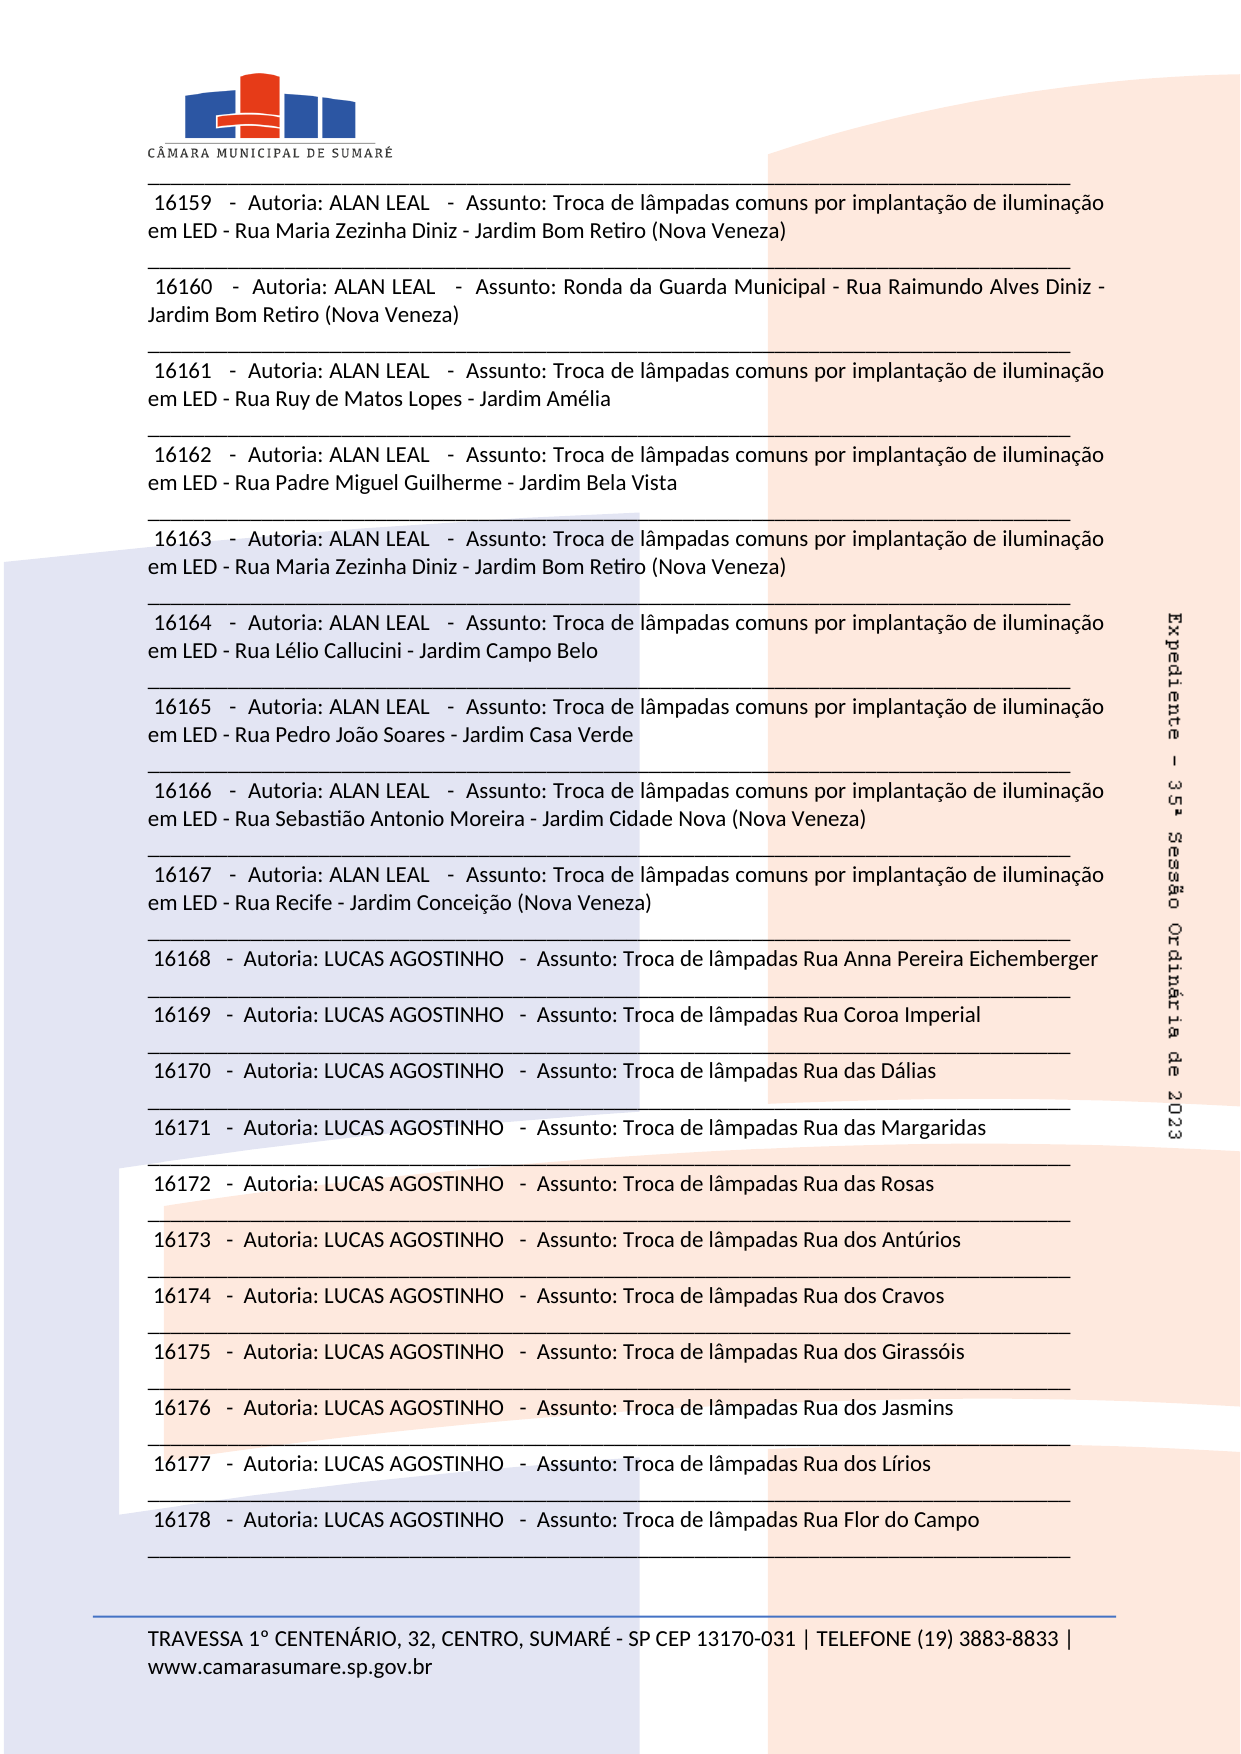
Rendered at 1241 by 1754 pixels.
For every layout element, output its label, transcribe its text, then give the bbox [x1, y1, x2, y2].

text 16168 - Autoria: LUCAS AGOSTINHO - Assunto: Troca de lâmpadas Rua Anna Pereira Eichemberger [148, 944, 1107, 973]
text _________________________________________________________________________________ [148, 244, 1107, 272]
text _________________________________________________________________________________ [148, 580, 1107, 608]
text 16175 - Autoria: LUCAS AGOSTINHO - Assunto: Troca de lâmpadas Rua dos Girassóis [148, 1337, 1107, 1365]
text 16171 - Autoria: LUCAS AGOSTINHO - Assunto: Troca de lâmpadas Rua das Margaridas [148, 1113, 1107, 1141]
text 16173 - Autoria: LUCAS AGOSTINHO - Assunto: Troca de lâmpadas Rua dos Antúrios [148, 1225, 1107, 1253]
text _________________________________________________________________________________ [148, 1365, 1107, 1393]
text _________________________________________________________________________________ [148, 1477, 1107, 1505]
text _________________________________________________________________________________ [148, 1309, 1107, 1337]
text 16162 - Autoria: ALAN LEAL - Assunto: Troca de lâmpadas comuns por implantação de iluminação em LED - Rua Padre Miguel Guilherme - Jardim Bela Vista [148, 440, 1107, 496]
text _________________________________________________________________________________ [148, 1253, 1107, 1281]
text _________________________________________________________________________________ [148, 748, 1107, 776]
text _________________________________________________________________________________ [148, 973, 1107, 1001]
text _________________________________________________________________________________ [148, 1029, 1107, 1057]
text _________________________________________________________________________________ [148, 917, 1107, 944]
text 16170 - Autoria: LUCAS AGOSTINHO - Assunto: Troca de lâmpadas Rua das Dálias [148, 1057, 1107, 1085]
text 16165 - Autoria: ALAN LEAL - Assunto: Troca de lâmpadas comuns por implantação de iluminação em LED - Rua Pedro João Soares - Jardim Casa Verde [148, 692, 1107, 748]
text _________________________________________________________________________________ [148, 496, 1107, 524]
text _________________________________________________________________________________ [148, 832, 1107, 861]
text _________________________________________________________________________________ [148, 1533, 1107, 1561]
text 16166 - Autoria: ALAN LEAL - Assunto: Troca de lâmpadas comuns por implantação de iluminação em LED - Rua Sebastião Antonio Moreira - Jardim Cidade Nova (Nova Veneza) [148, 776, 1107, 832]
picture [147, 73, 394, 160]
text 16163 - Autoria: ALAN LEAL - Assunto: Troca de lâmpadas comuns por implantação de iluminação em LED - Rua Maria Zezinha Diniz - Jardim Bom Retiro (Nova Veneza) [148, 524, 1107, 580]
text 16174 - Autoria: LUCAS AGOSTINHO - Assunto: Troca de lâmpadas Rua dos Cravos [148, 1281, 1107, 1309]
text 16172 - Autoria: LUCAS AGOSTINHO - Assunto: Troca de lâmpadas Rua das Rosas [148, 1169, 1107, 1197]
text _________________________________________________________________________________ [148, 1197, 1107, 1225]
text 16177 - Autoria: LUCAS AGOSTINHO - Assunto: Troca de lâmpadas Rua dos Lírios [148, 1449, 1107, 1477]
text 16176 - Autoria: LUCAS AGOSTINHO - Assunto: Troca de lâmpadas Rua dos Jasmins [148, 1393, 1107, 1421]
text 16178 - Autoria: LUCAS AGOSTINHO - Assunto: Troca de lâmpadas Rua Flor do Campo [148, 1505, 1107, 1533]
text 16160 - Autoria: ALAN LEAL - Assunto: Ronda da Guarda Municipal - Rua Raimundo Alves Diniz - Jardim Bom Retiro (Nova Veneza) [148, 272, 1107, 328]
text 16164 - Autoria: ALAN LEAL - Assunto: Troca de lâmpadas comuns por implantação de iluminação em LED - Rua Lélio Callucini - Jardim Campo Belo [148, 608, 1107, 664]
text 16169 - Autoria: LUCAS AGOSTINHO - Assunto: Troca de lâmpadas Rua Coroa Imperial [148, 1001, 1107, 1029]
text _________________________________________________________________________________ [148, 412, 1107, 440]
text 16167 - Autoria: ALAN LEAL - Assunto: Troca de lâmpadas comuns por implantação de iluminação em LED - Rua Recife - Jardim Conceição (Nova Veneza) [148, 861, 1107, 917]
text _________________________________________________________________________________ [148, 328, 1107, 356]
text 16159 - Autoria: ALAN LEAL - Assunto: Troca de lâmpadas comuns por implantação de iluminação em LED - Rua Maria Zezinha Diniz - Jardim Bom Retiro (Nova Veneza) [148, 188, 1107, 244]
text _________________________________________________________________________________ [148, 664, 1107, 692]
text _________________________________________________________________________________ [148, 1421, 1107, 1449]
text _________________________________________________________________________________ [148, 1085, 1107, 1113]
text 16161 - Autoria: ALAN LEAL - Assunto: Troca de lâmpadas comuns por implantação de iluminação em LED - Rua Ruy de Matos Lopes - Jardim Amélia [148, 356, 1107, 412]
text _________________________________________________________________________________ [148, 1141, 1107, 1169]
picture [1142, 609, 1205, 1145]
text _________________________________________________________________________________ [148, 160, 1107, 188]
